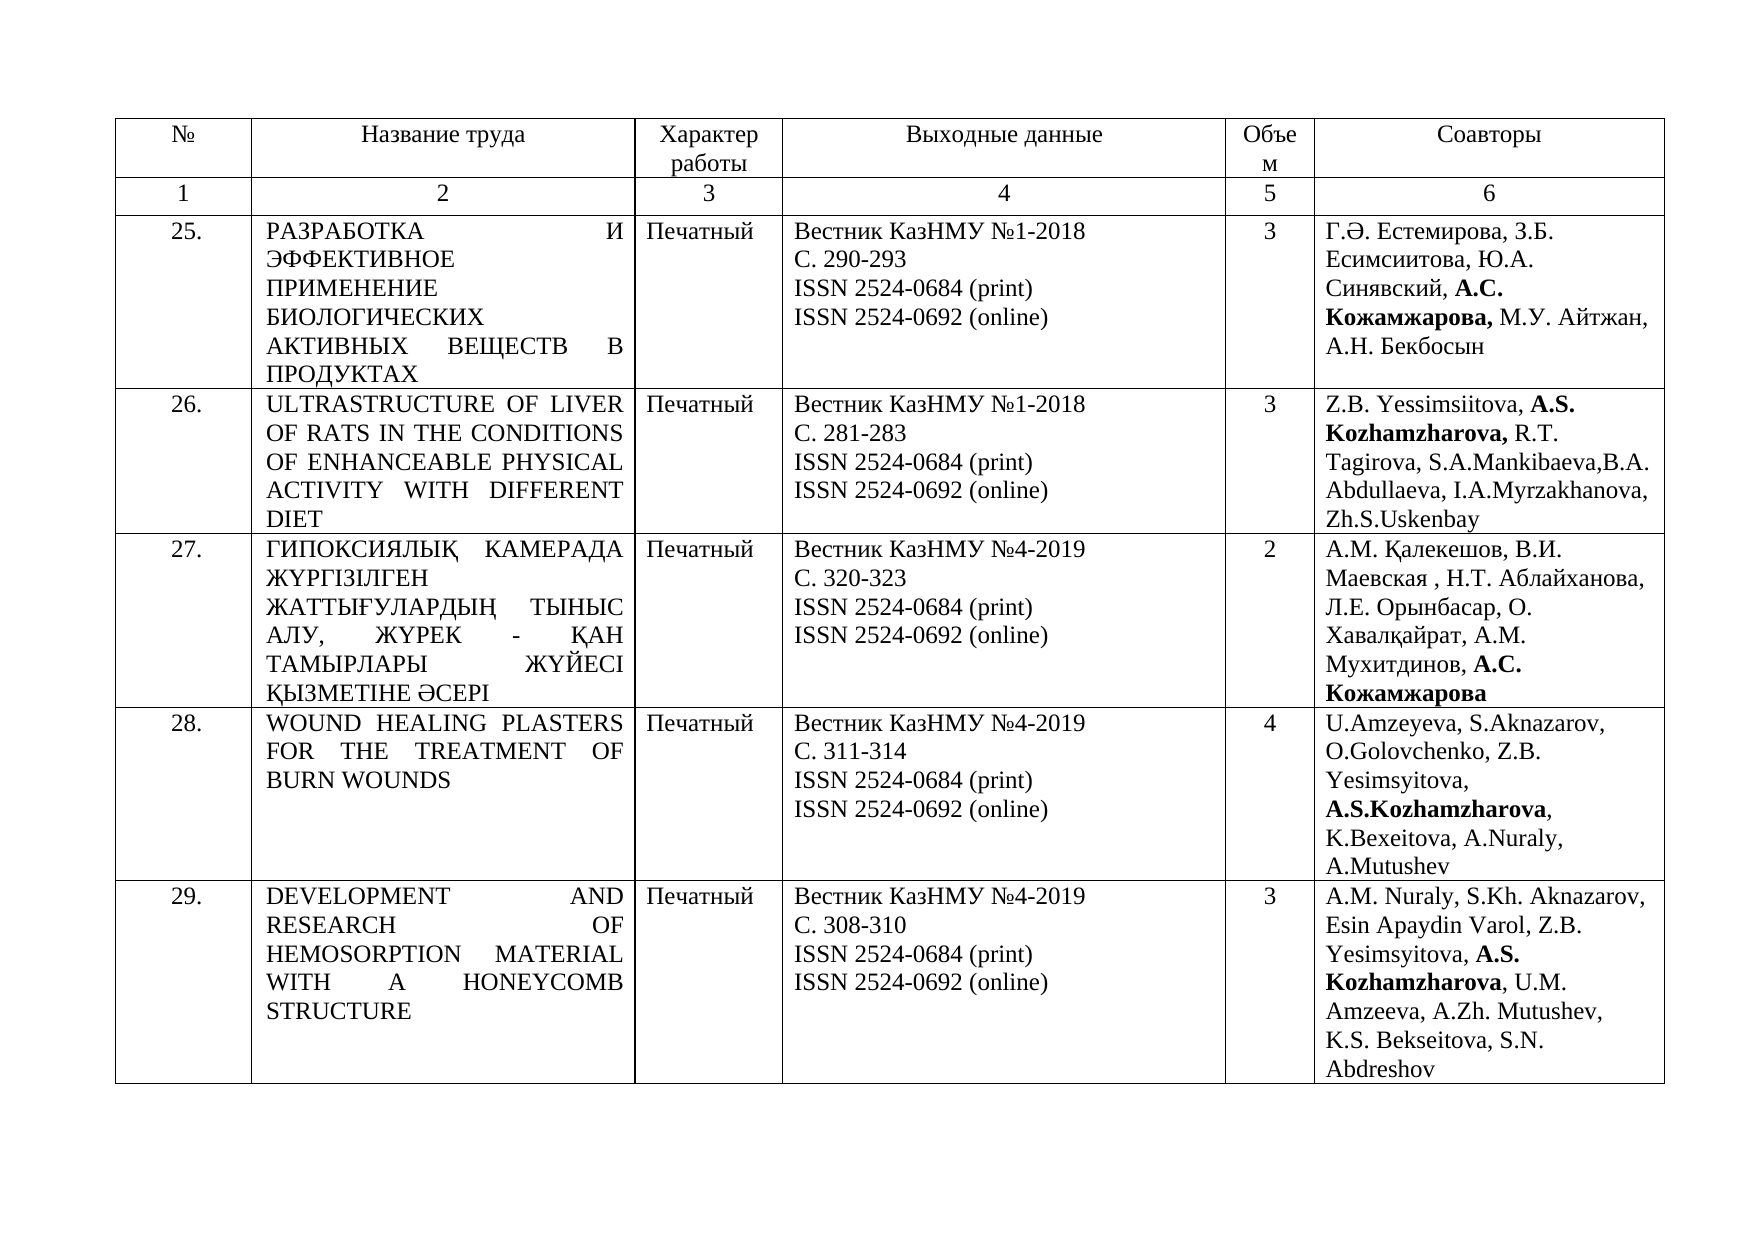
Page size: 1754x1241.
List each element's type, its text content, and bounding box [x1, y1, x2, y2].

table_cell РАЗРАБОТКА И ЭФФЕКТИВНОЕ ПРИМЕНЕНИЕ БИОЛОГИЧЕСКИХ АКТИВНЫХ ВЕЩЕСТВ В ПРОДУКТАХ [252, 216, 634, 388]
table_cell ГИПОКСИЯЛЫҚ КАМЕРАДА ЖҮРГІЗІЛГЕН ЖАТТЫҒУЛАРДЫҢ ТЫНЫС АЛУ, ЖҮРЕК - ҚАН ТАМЫРЛАРЫ ЖҮЙЕСІ ҚЫЗМЕТІНЕ ӘСЕРІ [252, 534, 634, 707]
table_cell Печатный [636, 389, 782, 533]
table_cell 3 [1226, 216, 1314, 388]
table_cell Г.Ә. Естемирова, З.Б. Есимсиитова, Ю.А. Синявский, А.С. Кожамжарова, М.У. Айтжан, А.Н. Бекбосын [1315, 216, 1664, 388]
table_cell DEVELOPMENT AND RESEARCH OF HEMOSORPTION MATERIAL WITH A HONEYCOMB STRUCTURE [252, 881, 634, 1082]
table_cell 5 [1226, 178, 1314, 215]
table_cell Вестник КазНМУ №4-2019 С. 320-323 ISSN 2524-0684 (print) ISSN 2524-0692 (online) [783, 534, 1225, 707]
table_cell ULTRASTRUCTURE OF LIVER OF RATS IN THE CONDITIONS OF ENHANCEABLE PHYSICAL ACTIVITY WITH DIFFERENT DIET [252, 389, 634, 533]
table_header Характер работы [636, 119, 782, 177]
table_cell 3 [1226, 389, 1314, 533]
table_cell Вестник КазНМУ №4-2019 С. 311-314 ISSN 2524-0684 (print) ISSN 2524-0692 (online) [783, 708, 1225, 880]
table_cell [116, 389, 251, 533]
table_header Соавторы [1315, 119, 1664, 177]
table_cell 4 [783, 178, 1225, 215]
table_cell [116, 708, 251, 880]
table_header Объем [1226, 119, 1314, 177]
table_cell Печатный [636, 708, 782, 880]
table_cell 2 [1226, 534, 1314, 707]
table_cell 3 [1226, 881, 1314, 1082]
table_cell A.M. Nuraly, S.Kh. Aknazarov, Esin Apaydin Varol, Z.B. Yesimsyitova, A.S. Kozhamzharova, U.M. Amzeeva, A.Zh. Mutushev, K.S. Bekseitova, S.N. Abdreshov [1315, 881, 1664, 1082]
table_cell [116, 534, 251, 707]
table_header Название труда [252, 119, 634, 177]
table_cell Печатный [636, 216, 782, 388]
table_header Выходные данные [783, 119, 1225, 177]
table_cell А.М. Қалекешов, В.И. Маевская , Н.Т. Аблайханова, Л.Е. Орынбасар, О. Хавалқайрат, А.М. Мухитдинов, А.С. Кожамжарова [1315, 534, 1664, 707]
table_cell Печатный [636, 881, 782, 1082]
table_cell [116, 216, 251, 388]
table_cell WOUND HEALING PLASTERS FOR THE TREATMENT OF BURN WOUNDS [252, 708, 634, 880]
table_cell 6 [1315, 178, 1664, 215]
table_cell Z.B. Yessimsiitova, A.S. Kozhamzharova, R.T. Tagirova, S.A.Mankibaeva,B.A. Abdullaeva, I.A.Myrzakhanova, Zh.S.Uskenbay [1315, 389, 1664, 533]
table_cell Печатный [636, 534, 782, 707]
table_cell 3 [636, 178, 782, 215]
table_cell Вестник КазНМУ №1-2018 С. 281-283 ISSN 2524-0684 (print) ISSN 2524-0692 (online) [783, 389, 1225, 533]
table_cell Вестник КазНМУ №4-2019 С. 308-310 ISSN 2524-0684 (print) ISSN 2524-0692 (online) [783, 881, 1225, 1082]
table_cell [116, 881, 251, 1082]
table_cell 4 [1226, 708, 1314, 880]
table_header № [116, 119, 251, 177]
table_cell 1 [116, 178, 251, 215]
table_cell Вестник КазНМУ №1-2018 С. 290-293 ISSN 2524-0684 (print) ISSN 2524-0692 (online) [783, 216, 1225, 388]
table_cell 2 [252, 178, 634, 215]
table_cell U.Amzeyeva, S.Aknazarov, O.Golovchenko, Z.B. Yesimsyitova, A.S.Kozhamzharova, K.Bexeitova, A.Nuraly, A.Mutushev [1315, 708, 1664, 880]
